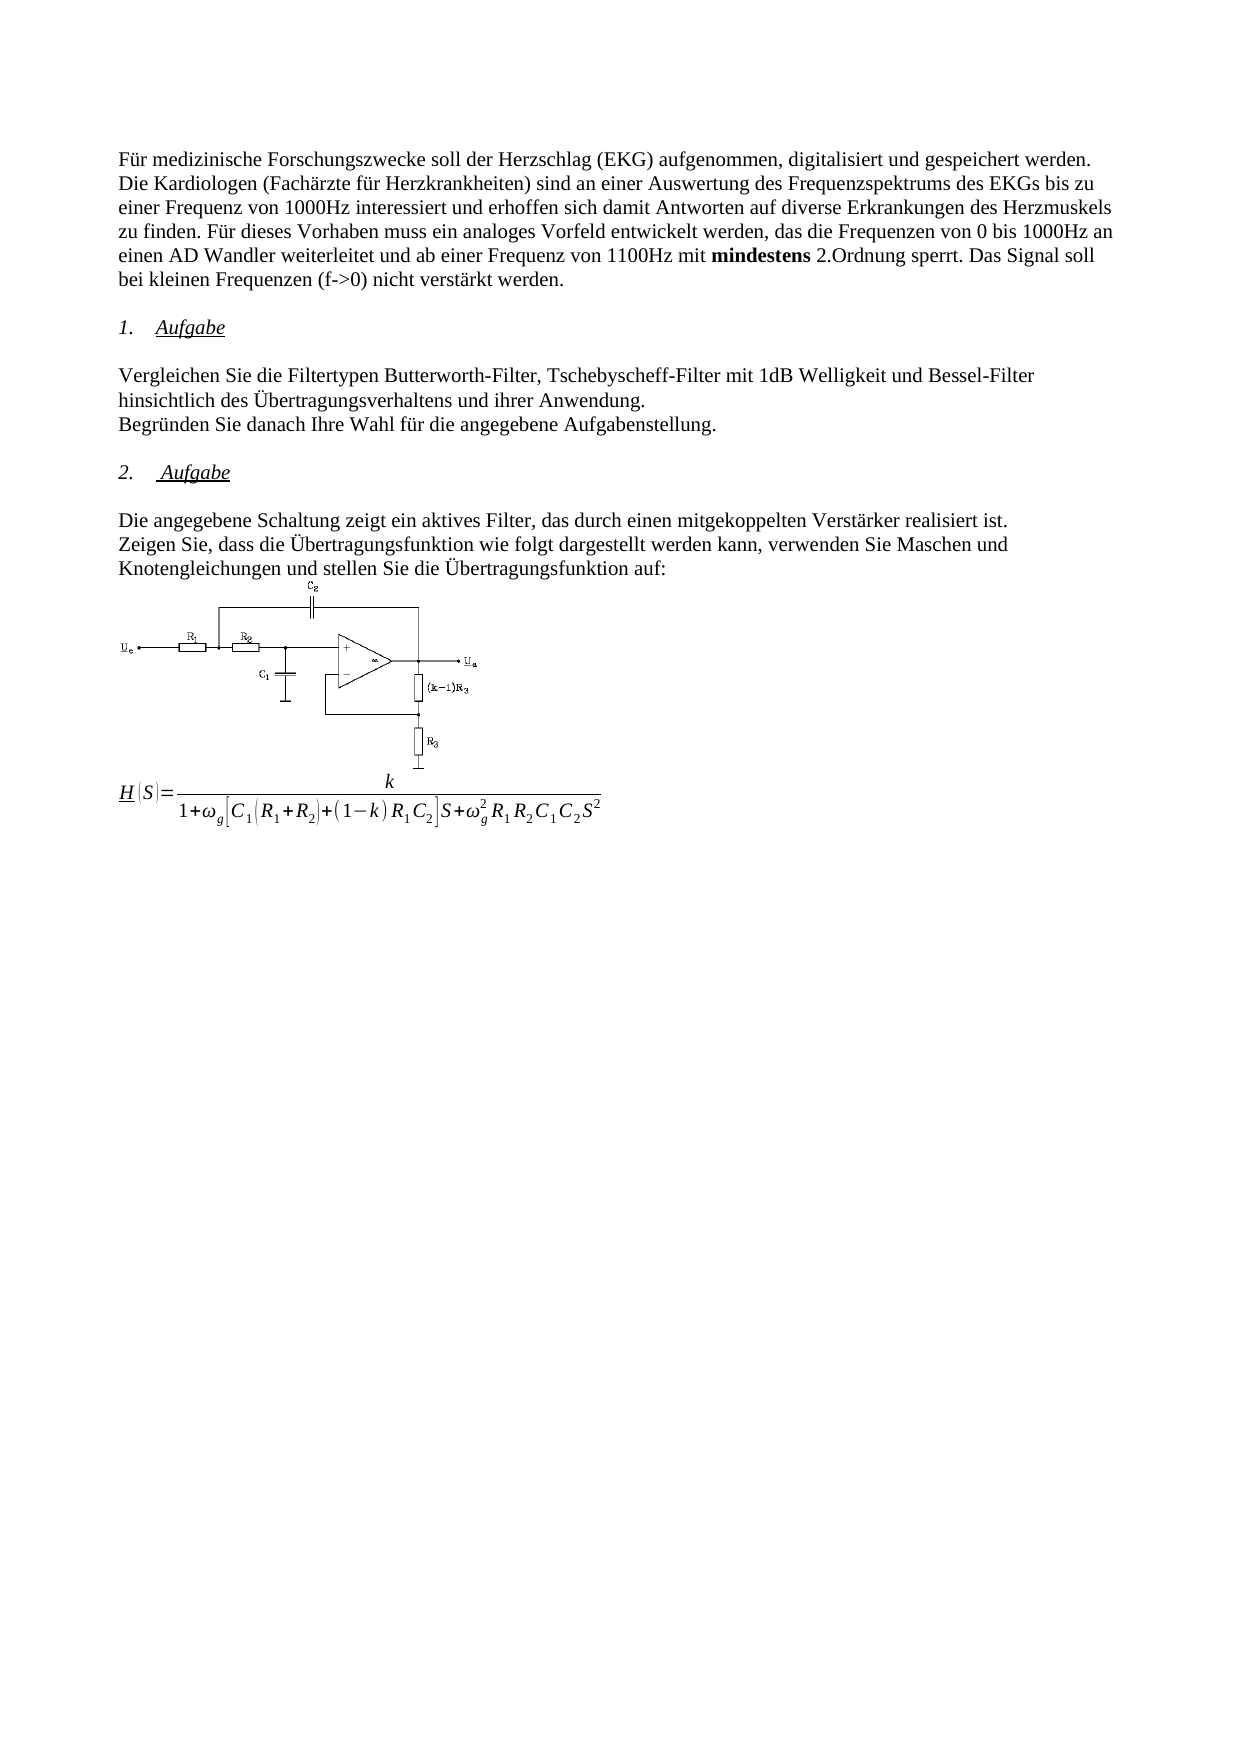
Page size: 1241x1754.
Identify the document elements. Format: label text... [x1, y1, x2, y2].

list Aufgabe [118, 315, 1122, 339]
text Die angegebene Schaltung zeigt ein aktives Filter, das durch einen mitgekoppelten Verstärker realisiert ist. Zeigen Sie, dass die Übertragungsfunktion wie folgt dargestellt werden kann, verwenden Sie Maschen und Knotengleichungen und stellen Sie die Übertragungsfunktion auf: [118, 508, 1063, 580]
text Für medizinische Forschungszwecke soll der Herzschlag (EKG) aufgenommen, digitalisiert und gespeichert werden. [118, 147, 1122, 171]
text Vergleichen Sie die Filtertypen Butterworth-Filter, Tschebyscheff-Filter mit 1dB Welligkeit und Bessel-Filter hinsichtlich des Übertragungsverhaltens und ihrer Anwendung. Begründen Sie danach Ihre Wahl für die angegebene Aufgabenstellung. [118, 363, 1122, 436]
list Aufgabe [118, 460, 1122, 484]
picture [118, 580, 479, 771]
text Die Kardiologen (Fachärzte für Herzkrankheiten) sind an einer Auswertung des Frequenzspektrums des EKGs bis zu einer Frequenz von 1000Hz interessiert und erhoffen sich damit Antworten auf diverse Erkrankungen des Herzmuskels zu finden. Für dieses Vorhaben muss ein analoges Vorfeld entwickelt werden, das die Frequenzen von 0 bis 1000Hz an einen AD Wandler weiterleitet und ab einer Frequenz von 1100Hz mit mindestens 2.Ordnung sperrt. Das Signal soll bei kleinen Frequenzen (f->0) nicht verstärkt werden. [118, 171, 1122, 291]
